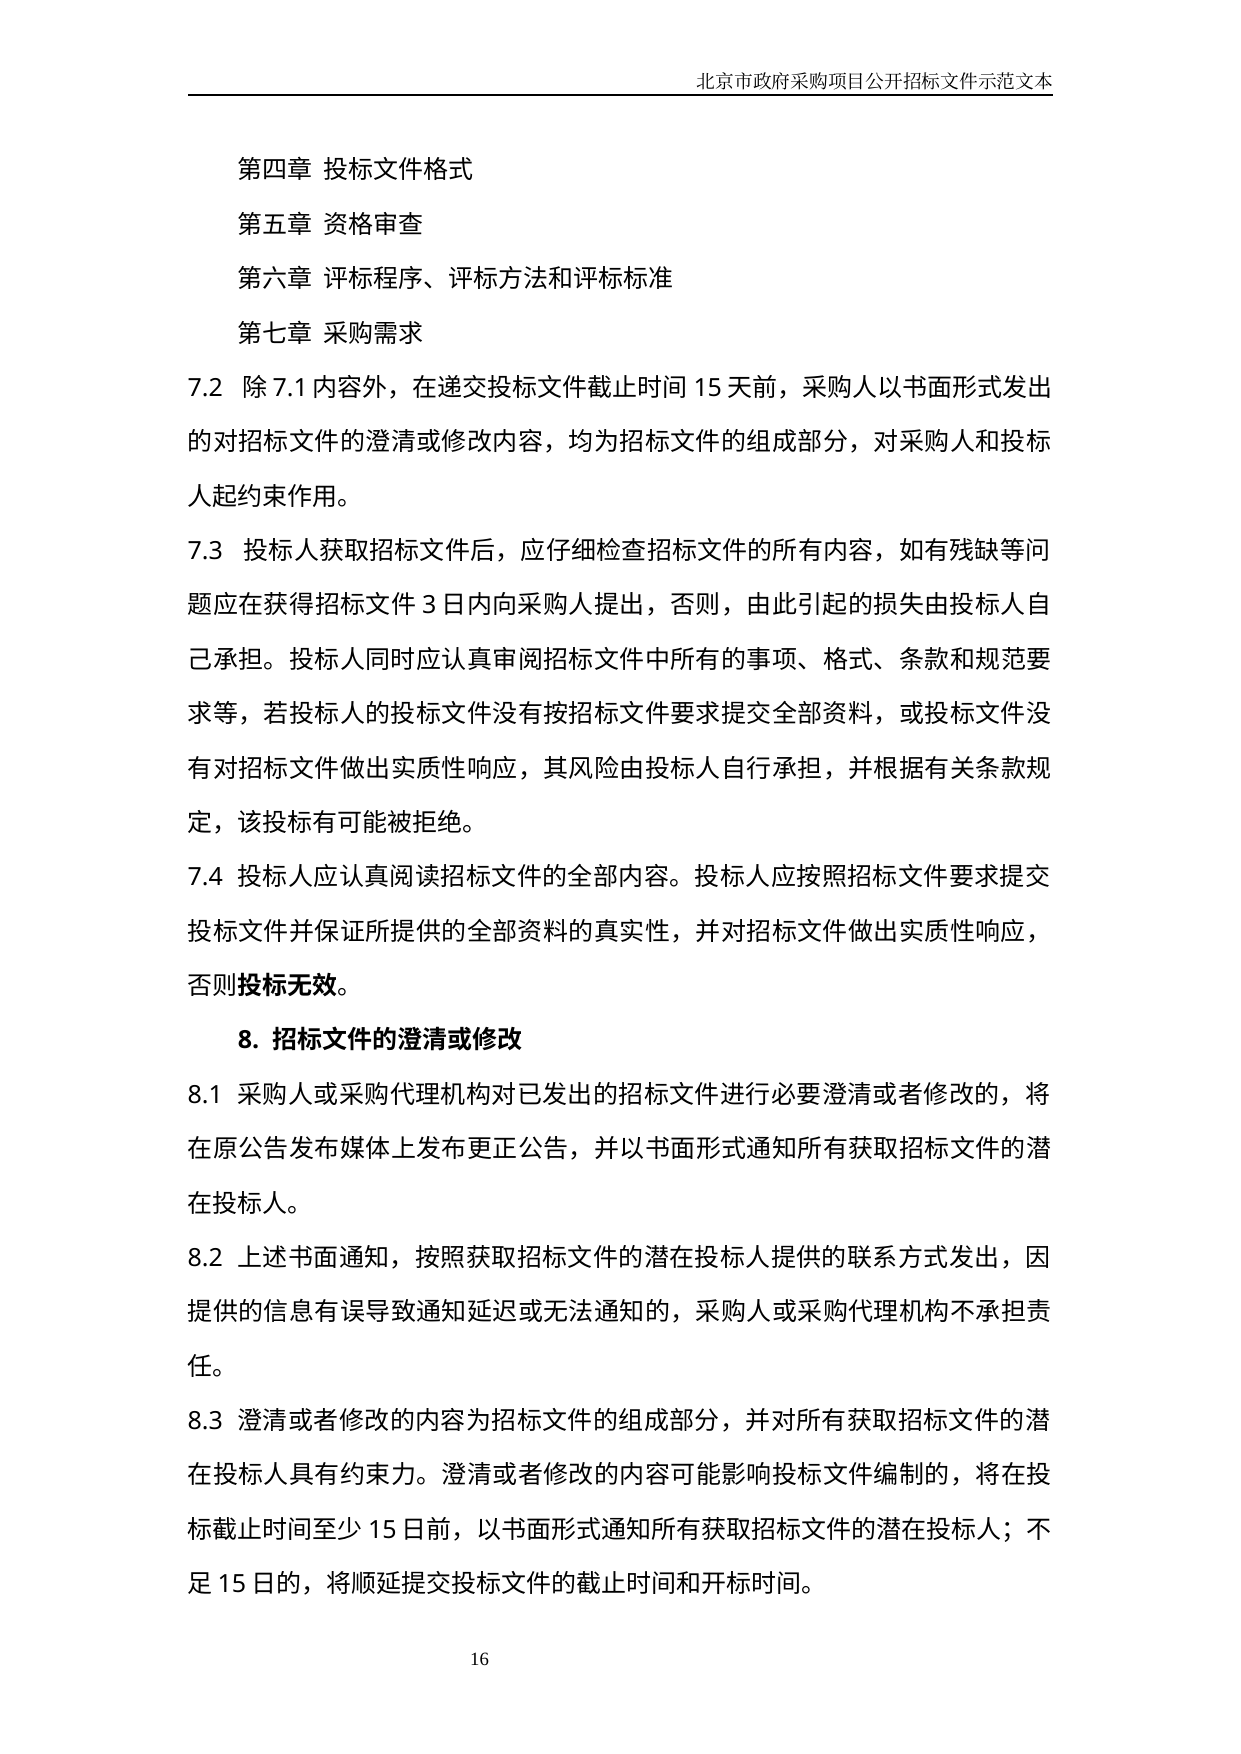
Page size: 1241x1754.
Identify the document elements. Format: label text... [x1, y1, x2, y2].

text 7.3 投标人获取招标文件后，应仔细检查招标文件的所有内容，如有残缺等问题应在获得招标文件3日内向采购人提出，否则，由此引起的损失由投标人自己承担。投标人同时应认真审阅招标文件中所有的事项、格式、条款和规范要求等，若投标人的投标文件没有按招标文件要求提交全部资料，或投标文件没有对招标文件做出实质性响应，其风险由投标人自行承担，并根据有关条款规定，该投标有可能被拒绝。 [187, 531, 1053, 839]
text 第四章 投标文件格式 [187, 150, 1053, 186]
text 第六章 评标程序、评标方法和评标标准 [187, 259, 1053, 295]
text 第五章 资格审查 [187, 204, 1053, 241]
text 7.2 除7.1内容外，在递交投标文件截止时间15天前，采购人以书面形式发出的对招标文件的澄清或修改内容，均为招标文件的组成部分，对采购人和投标人起约束作用。 [187, 367, 1053, 512]
text 8.1 采购人或采购代理机构对已发出的招标文件进行必要澄清或者修改的，将在原公告发布媒体上发布更正公告，并以书面形式通知所有获取招标文件的潜在投标人。 [187, 1074, 1053, 1219]
text 8.2 上述书面通知，按照获取招标文件的潜在投标人提供的联系方式发出，因提供的信息有误导致通知延迟或无法通知的，采购人或采购代理机构不承担责任。 [187, 1237, 1053, 1382]
text 第七章 采购需求 [187, 313, 1053, 349]
text 8. 招标文件的澄清或修改 [187, 1020, 1053, 1056]
text 7.4 投标人应认真阅读招标文件的全部内容。投标人应按照招标文件要求提交投标文件并保证所提供的全部资料的真实性，并对招标文件做出实质性响应，否则投标无效。 [187, 857, 1053, 1002]
text 8.3 澄清或者修改的内容为招标文件的组成部分，并对所有获取招标文件的潜在投标人具有约束力。澄清或者修改的内容可能影响投标文件编制的，将在投标截止时间至少15日前，以书面形式通知所有获取招标文件的潜在投标人；不足15日的，将顺延提交投标文件的截止时间和开标时间。 [187, 1401, 1053, 1600]
